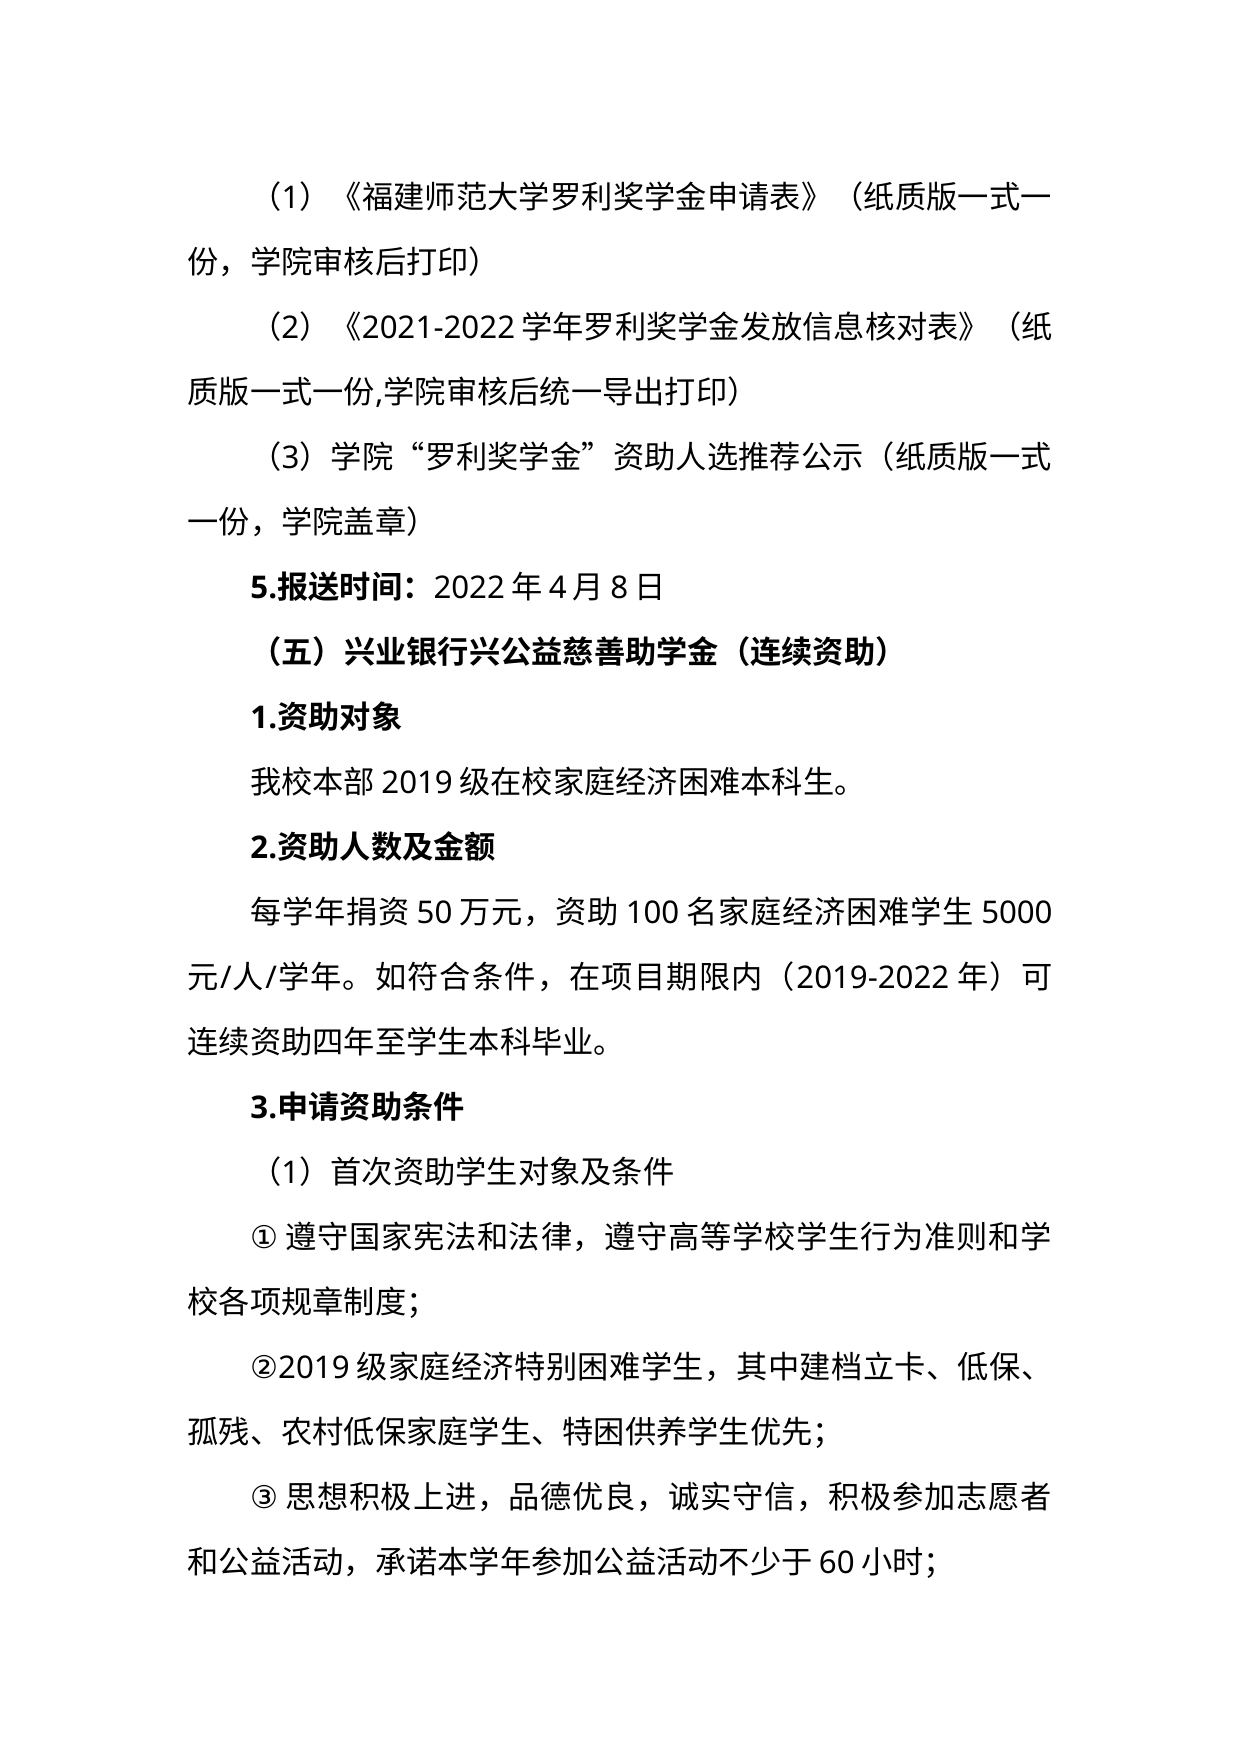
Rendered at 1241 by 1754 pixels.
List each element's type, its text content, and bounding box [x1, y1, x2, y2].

text 2.资助人数及金额 [187, 812, 1053, 877]
text （1）《福建师范大学罗利奖学金申请表》（纸质版一式一份，学院审核后打印） [187, 162, 1053, 292]
text ②2019级家庭经济特别困难学生，其中建档立卡、低保、孤残、农村低保家庭学生、特困供养学生优先； [187, 1332, 1053, 1462]
text ①遵守国家宪法和法律，遵守高等学校学生行为准则和学校各项规章制度； [187, 1202, 1053, 1332]
text 3.申请资助条件 [187, 1072, 1053, 1137]
text 5.报送时间：2022年4月8日 [187, 552, 1053, 617]
text 每学年捐资50万元，资助100名家庭经济困难学生5000元/人/学年。如符合条件，在项目期限内（2019-2022年）可连续资助四年至学生本科毕业。 [187, 877, 1053, 1072]
text ③思想积极上进，品德优良，诚实守信，积极参加志愿者和公益活动，承诺本学年参加公益活动不少于60小时； [187, 1462, 1053, 1592]
text 我校本部2019级在校家庭经济困难本科生。 [187, 747, 1053, 812]
text （五）兴业银行兴公益慈善助学金（连续资助） [187, 617, 1053, 682]
text （3）学院“罗利奖学金”资助人选推荐公示（纸质版一式一份，学院盖章） [187, 422, 1053, 552]
text （1）首次资助学生对象及条件 [187, 1137, 1053, 1202]
text 1.资助对象 [187, 682, 1053, 747]
text （2）《2021-2022学年罗利奖学金发放信息核对表》（纸质版一式一份,学院审核后统一导出打印） [187, 292, 1053, 422]
